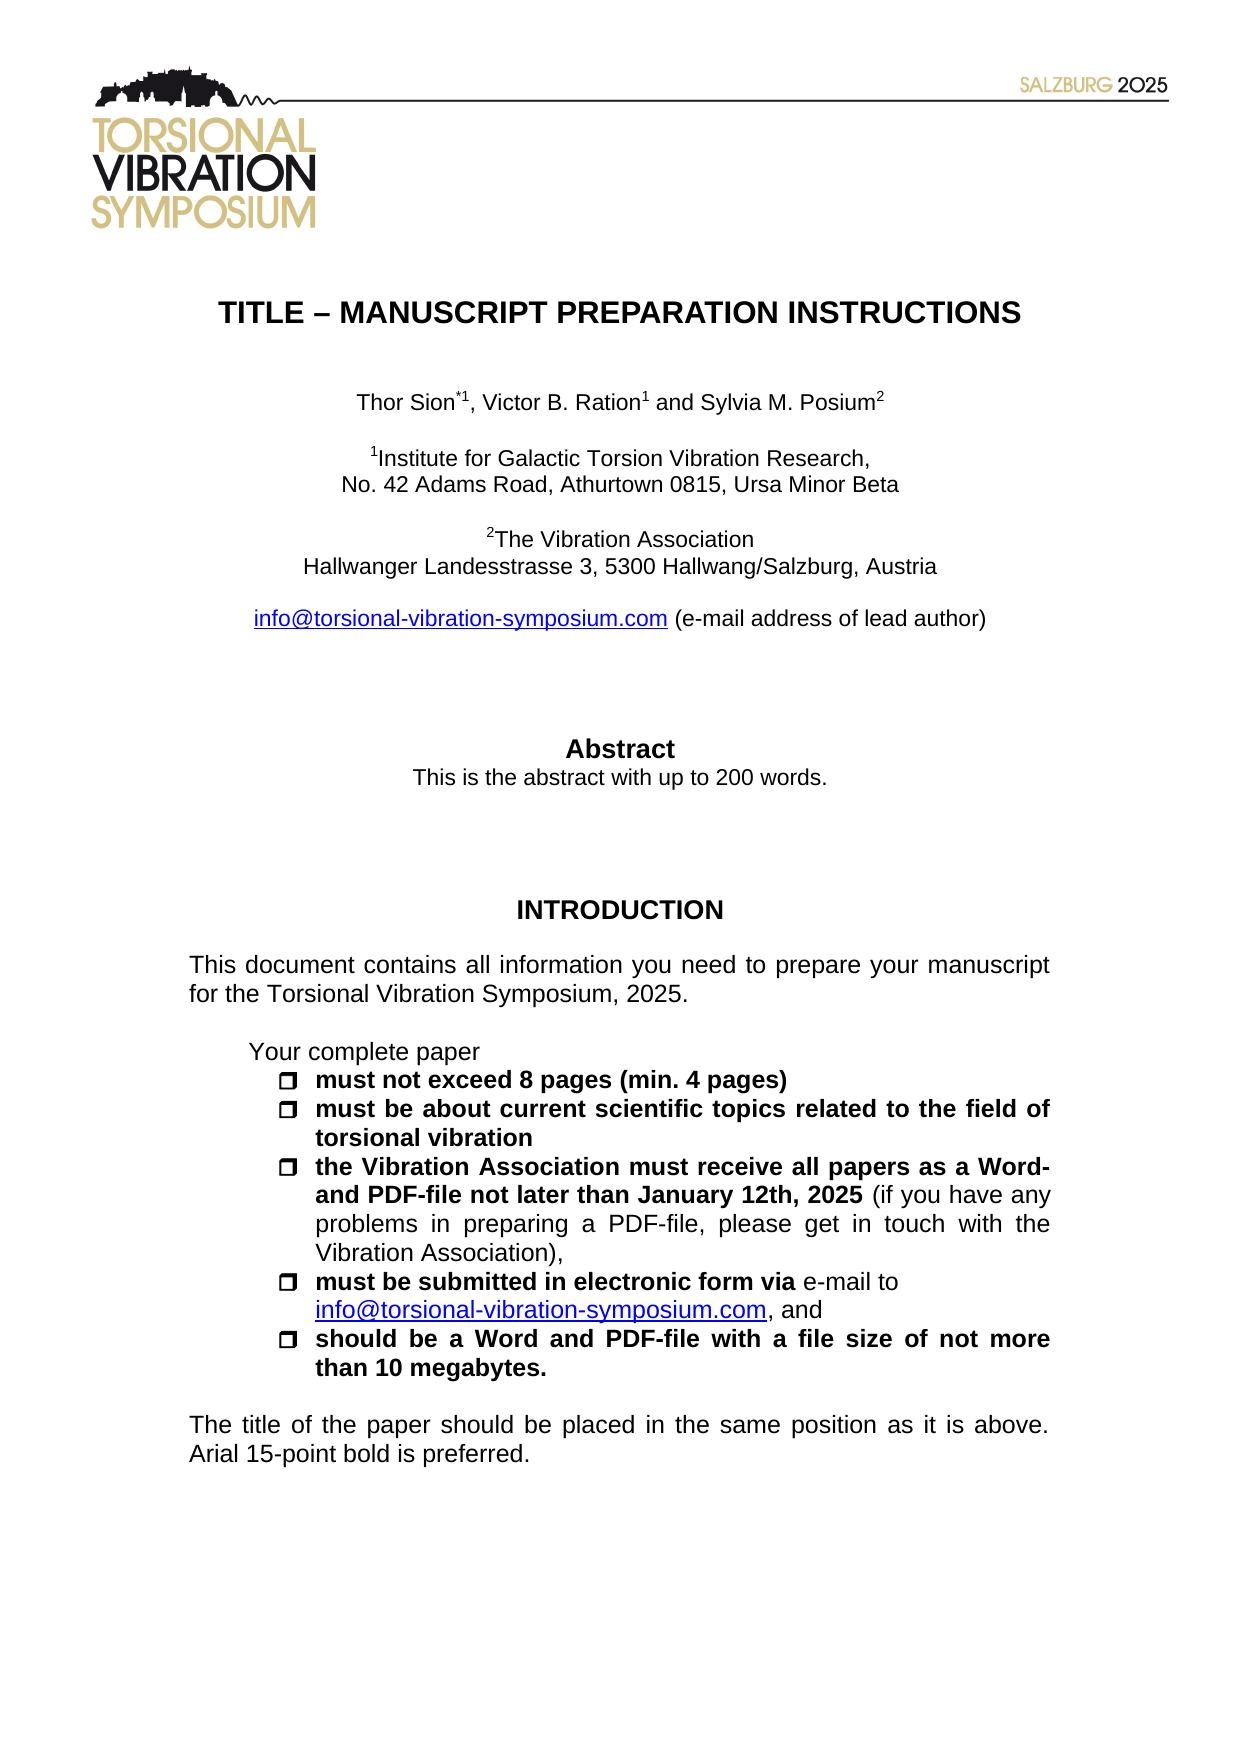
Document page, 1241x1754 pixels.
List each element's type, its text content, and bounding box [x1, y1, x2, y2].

list must be about current scientific topics related to the field of torsional vibration [278, 1094, 1051, 1152]
list the Vibration Association must receive all papers as a Word- and PDF-file not later than January 12th, 2025 (if you have any problems in preparing a PDF-file, please get in touch with the Vibration Association), [278, 1152, 1051, 1267]
list should be a Word and PDF-file with a file size of not more than 10 megabytes. [278, 1324, 1051, 1382]
text No. 42 Adams Road, Athurtown 0815, Ursa Minor Beta [189, 471, 1051, 498]
list must not exceed 8 pages (min. 4 pages) [278, 1065, 1051, 1094]
text 2The Vibration Association [189, 524, 1051, 553]
list must be submitted in electronic form via e-mail to , and [278, 1267, 1051, 1324]
text This document contains all information you need to prepare your manuscript for the Torsional Vibration Symposium, 2025. [189, 950, 1051, 1008]
title TITLE – MANUSCRIPT PREPARATION INSTRUCTIONS [189, 282, 1051, 330]
text info@torsional-vibration-symposium.com (e-mail address of lead author) [189, 605, 1051, 632]
picture [18, 14, 1232, 282]
text Thor Sion*1, Victor B. Ration1 and Sylvia M. Posium2 [189, 387, 1051, 416]
subtitle INTRODUCTION [189, 894, 1051, 925]
subtitle Abstract [189, 733, 1051, 764]
text The title of the paper should be placed in the same position as it is above. Arial 15-point bold is preferred. [189, 1410, 1051, 1468]
text 1Institute for Galactic Torsion Vibration Research, [189, 442, 1051, 471]
text This is the abstract with up to 200 words. [189, 764, 1051, 791]
text Hallwanger Landesstrasse 3, 5300 Hallwang/Salzburg, Austria [189, 553, 1051, 579]
text Your complete paper [189, 1037, 1051, 1065]
